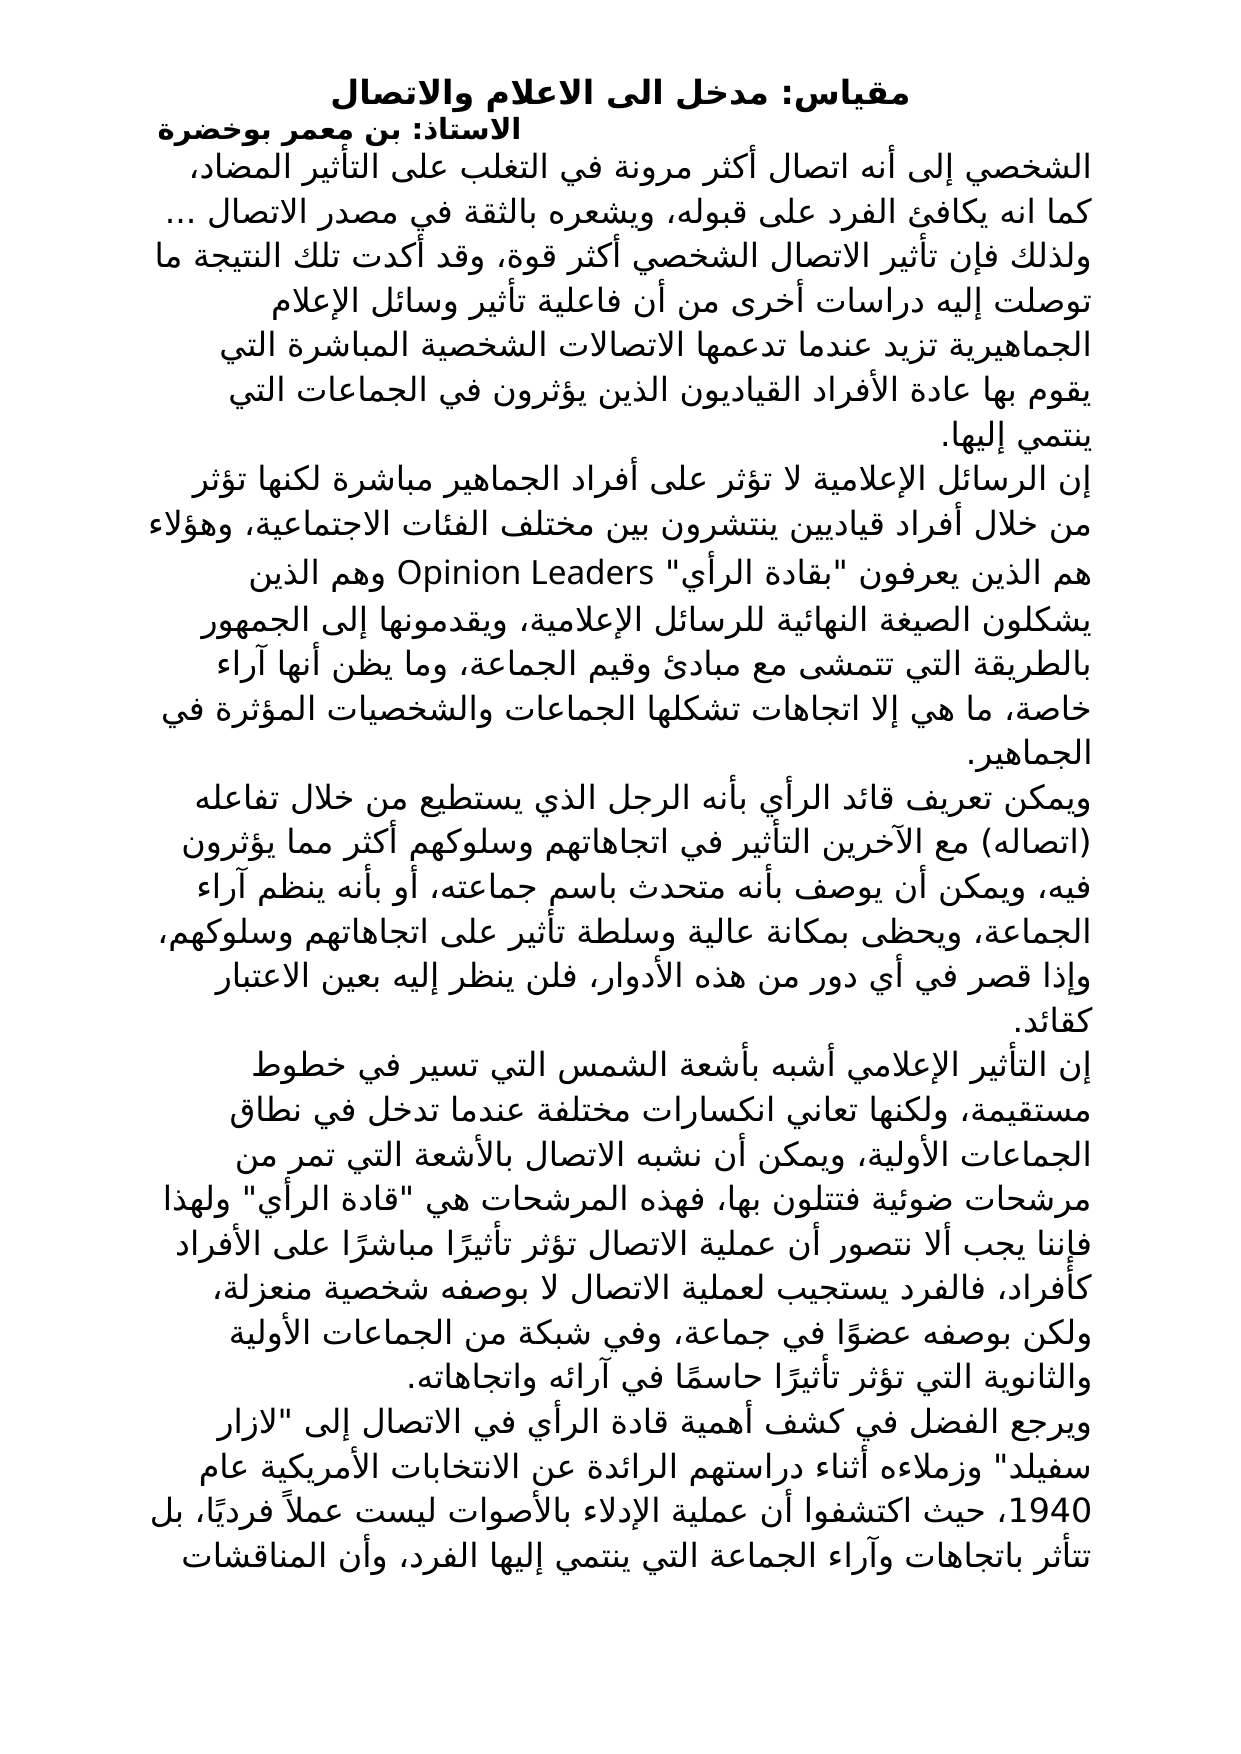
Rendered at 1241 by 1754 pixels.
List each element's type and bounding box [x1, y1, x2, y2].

text [148, 148, 1093, 1575]
